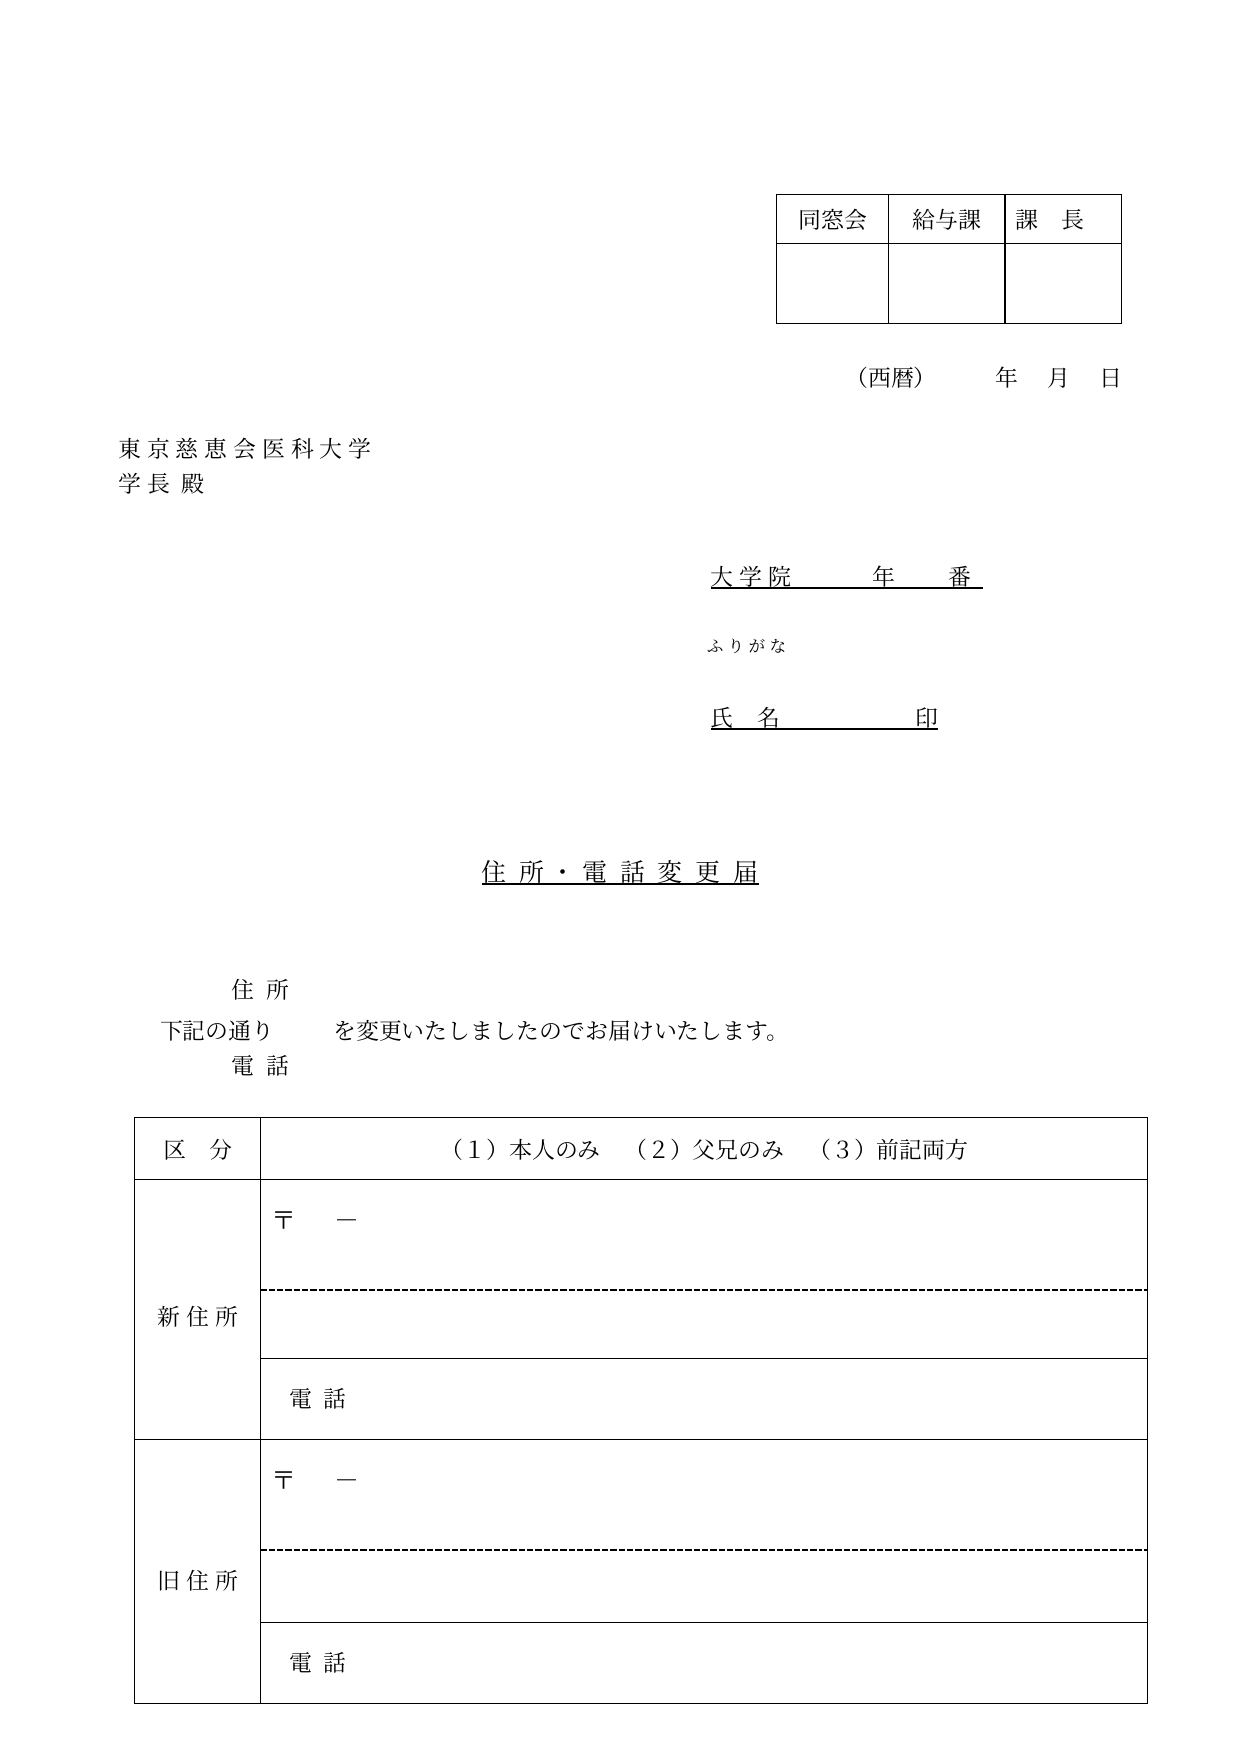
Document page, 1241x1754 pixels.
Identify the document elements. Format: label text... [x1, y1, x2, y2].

text 住 所 ・ 電 話 変 更 届 [118, 836, 1122, 906]
table_cell 〒 － [261, 1180, 1147, 1289]
text 東 京 慈 恵 会 医 科 大 学 [118, 429, 1122, 465]
text ふ り が な [118, 618, 1122, 688]
text 大 学 院 年 番 [118, 548, 1122, 618]
table_cell [1006, 244, 1121, 323]
table_header 区 分 [135, 1118, 260, 1178]
table_cell 電 話 [261, 1359, 1147, 1438]
text 氏 名 印 [118, 688, 1126, 759]
table_header 同窓会 [777, 195, 888, 243]
text 下記の通り を変更いたしましたのでお届けいたします。 [118, 1012, 1122, 1047]
table_cell 旧 住 所 [135, 1440, 260, 1703]
table_header 課 長 [1006, 195, 1121, 243]
text 学 長 殿 [118, 465, 1122, 500]
text 電 話 [118, 1047, 1122, 1082]
table_cell [889, 244, 1004, 323]
text 住 所 [118, 941, 1122, 1012]
table_cell 新 住 所 [135, 1180, 260, 1438]
table_cell [261, 1289, 1147, 1358]
text （西暦） 年 月 日 [118, 359, 1122, 394]
table_cell [777, 244, 888, 323]
table_header （１）本人のみ （２）父兄のみ （３）前記両方 [261, 1118, 1147, 1178]
table_cell 〒 － [261, 1440, 1147, 1549]
table_cell 電 話 [261, 1623, 1147, 1703]
table_header 給与課 [889, 195, 1004, 243]
table_cell [261, 1549, 1147, 1622]
